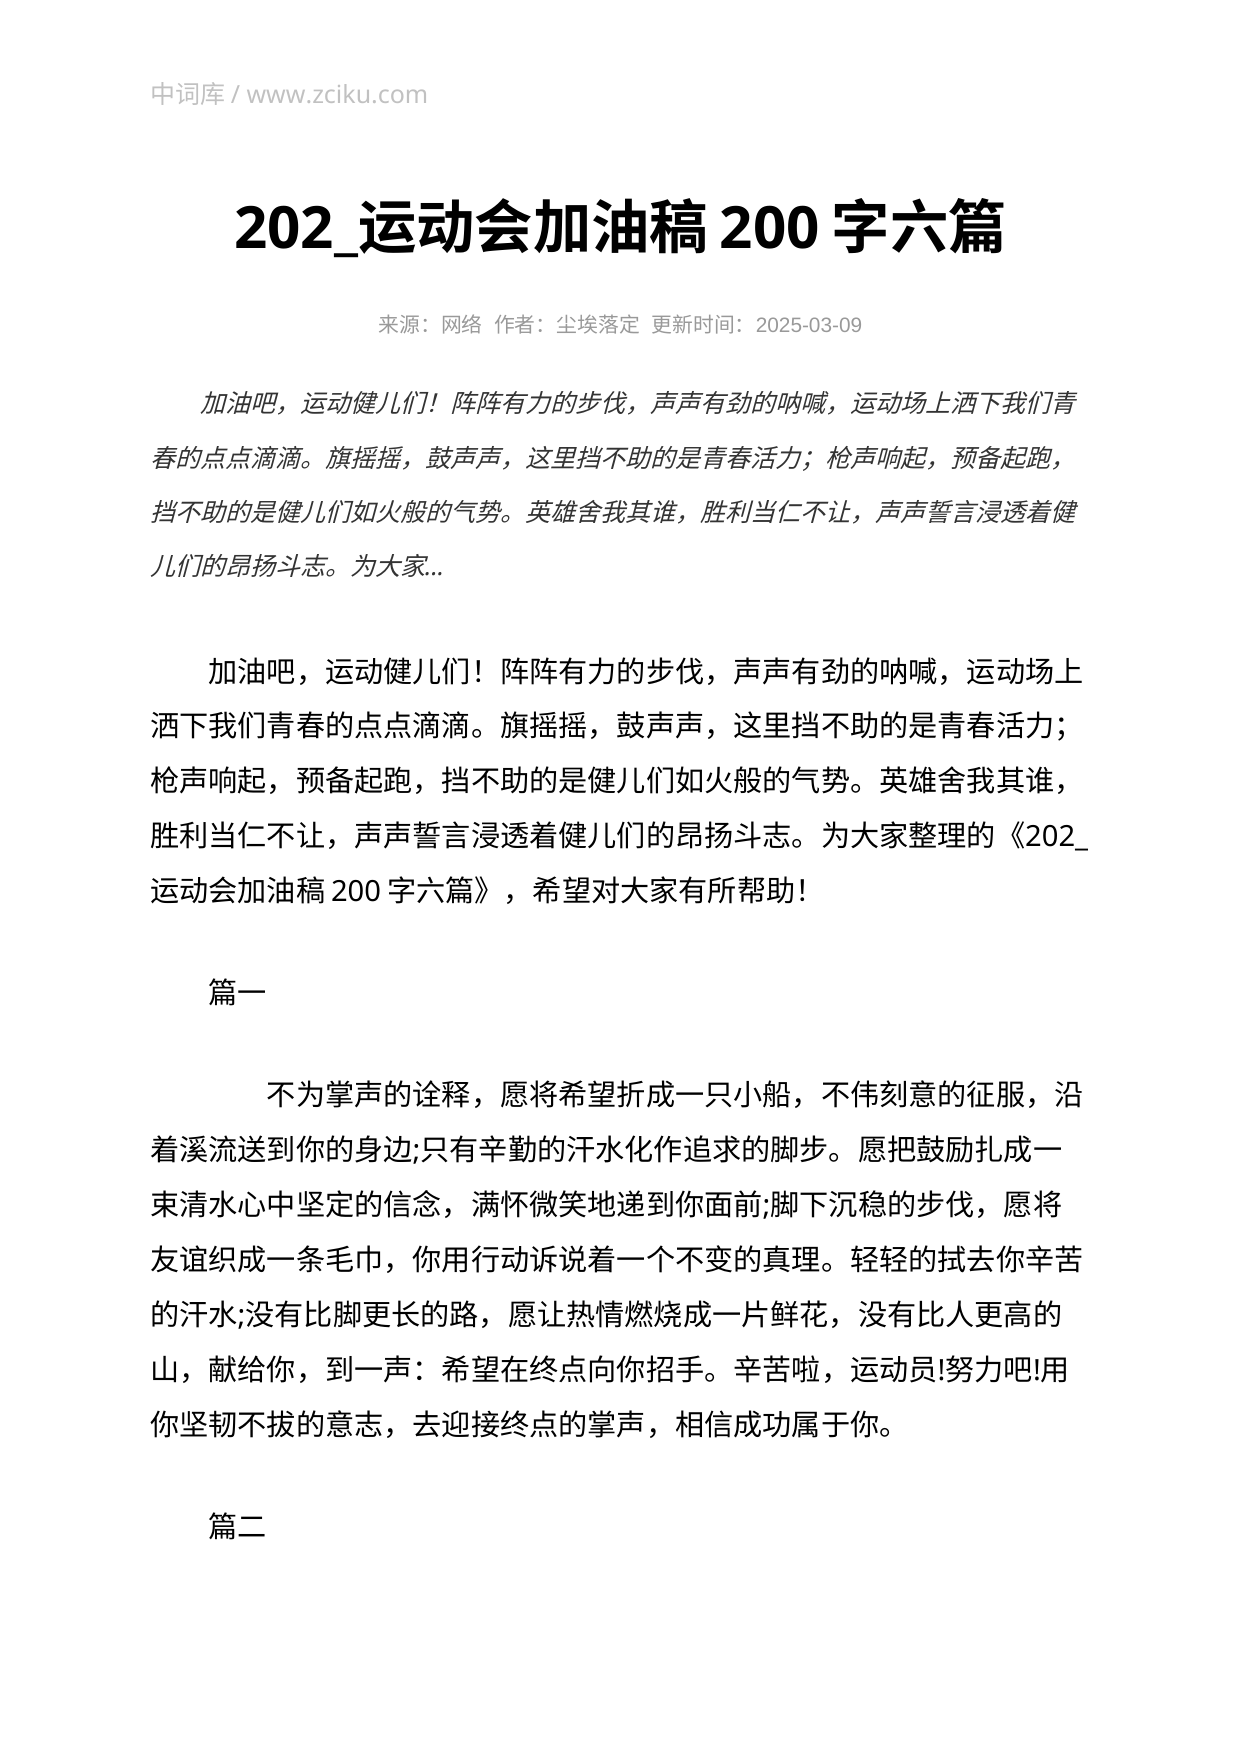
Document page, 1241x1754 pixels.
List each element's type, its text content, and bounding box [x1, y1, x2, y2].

text 不为掌声的诠释，愿将希望折成一只小船，不伟刻意的征服，沿着溪流送到你的身边;只有辛勤的汗水化作追求的脚步。愿把鼓励扎成一束清水心中坚定的信念，满怀微笑地递到你面前;脚下沉稳的步伐，愿将友谊织成一条毛巾，你用行动诉说着一个不变的真理。轻轻的拭去你辛苦的汗水;没有比脚更长的路，愿让热情燃烧成一片鲜花，没有比人更高的山，献给你，到一声：希望在终点向你招手。辛苦啦，运动员!努力吧!用你坚韧不拔的意志，去迎接终点的掌声，相信成功属于你。 [150, 1072, 1090, 1444]
text 篇二 [150, 1503, 1090, 1545]
text 篇一 [150, 970, 1090, 1012]
text 加油吧，运动健儿们！阵阵有力的步伐，声声有劲的呐喊，运动场上洒下我们青春的点点滴滴。旗摇摇，鼓声声，这里挡不助的是青春活力；枪声响起，预备起跑，挡不助的是健儿们如火般的气势。英雄舍我其谁，胜利当仁不让，声声誓言浸透着健儿们的昂扬斗志。为大家整理的《202_运动会加油稿200字六篇》，希望对大家有所帮助！ [150, 648, 1090, 910]
subtitle 202_运动会加油稿200字六篇 [150, 181, 1090, 266]
text 来源：网络 作者：尘埃落定 更新时间：2025-03-09 [150, 313, 1090, 337]
text 加油吧，运动健儿们！阵阵有力的步伐，声声有劲的呐喊，运动场上洒下我们青春的点点滴滴。旗摇摇，鼓声声，这里挡不助的是青春活力；枪声响起，预备起跑，挡不助的是健儿们如火般的气势。英雄舍我其谁，胜利当仁不让，声声誓言浸透着健儿们的昂扬斗志。为大家... [150, 384, 1090, 583]
